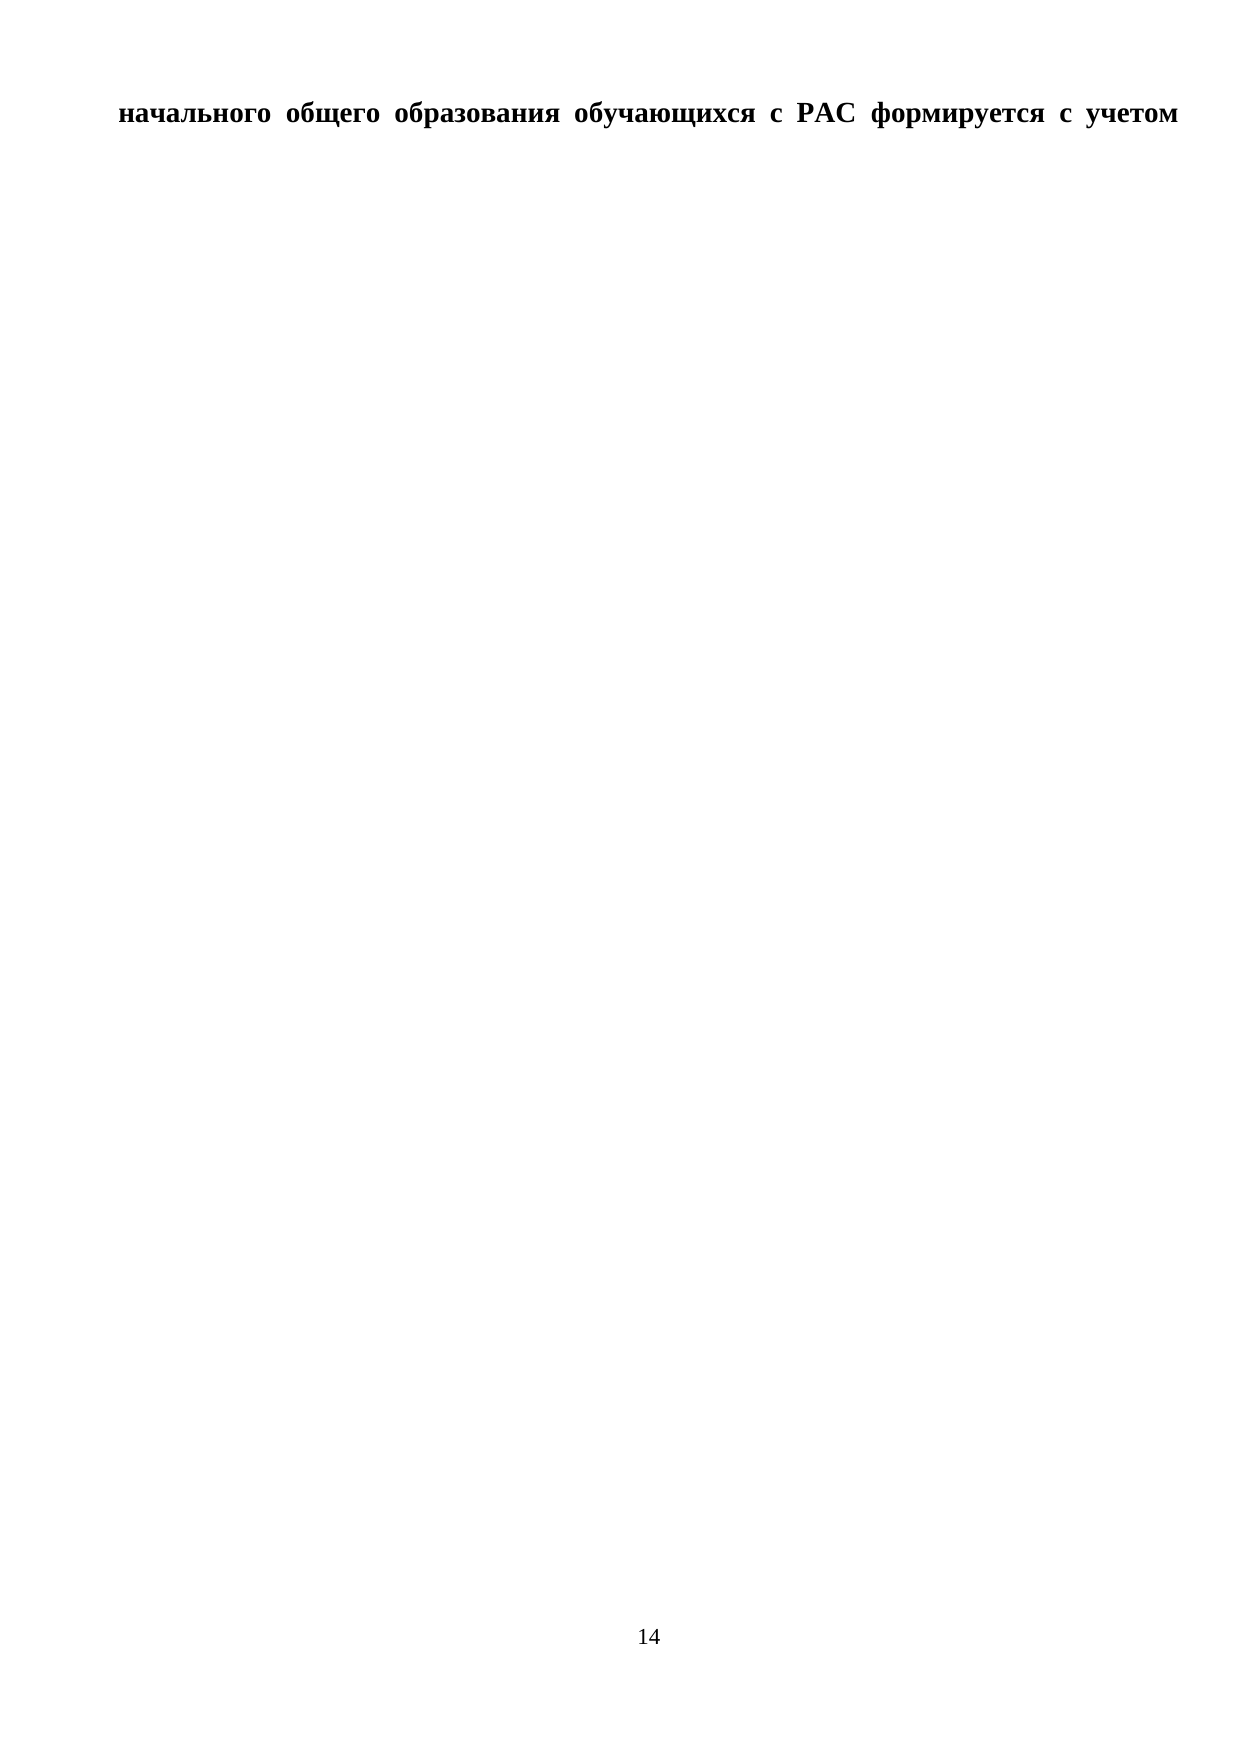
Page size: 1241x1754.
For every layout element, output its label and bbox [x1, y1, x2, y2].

text [118, 79, 1181, 129]
